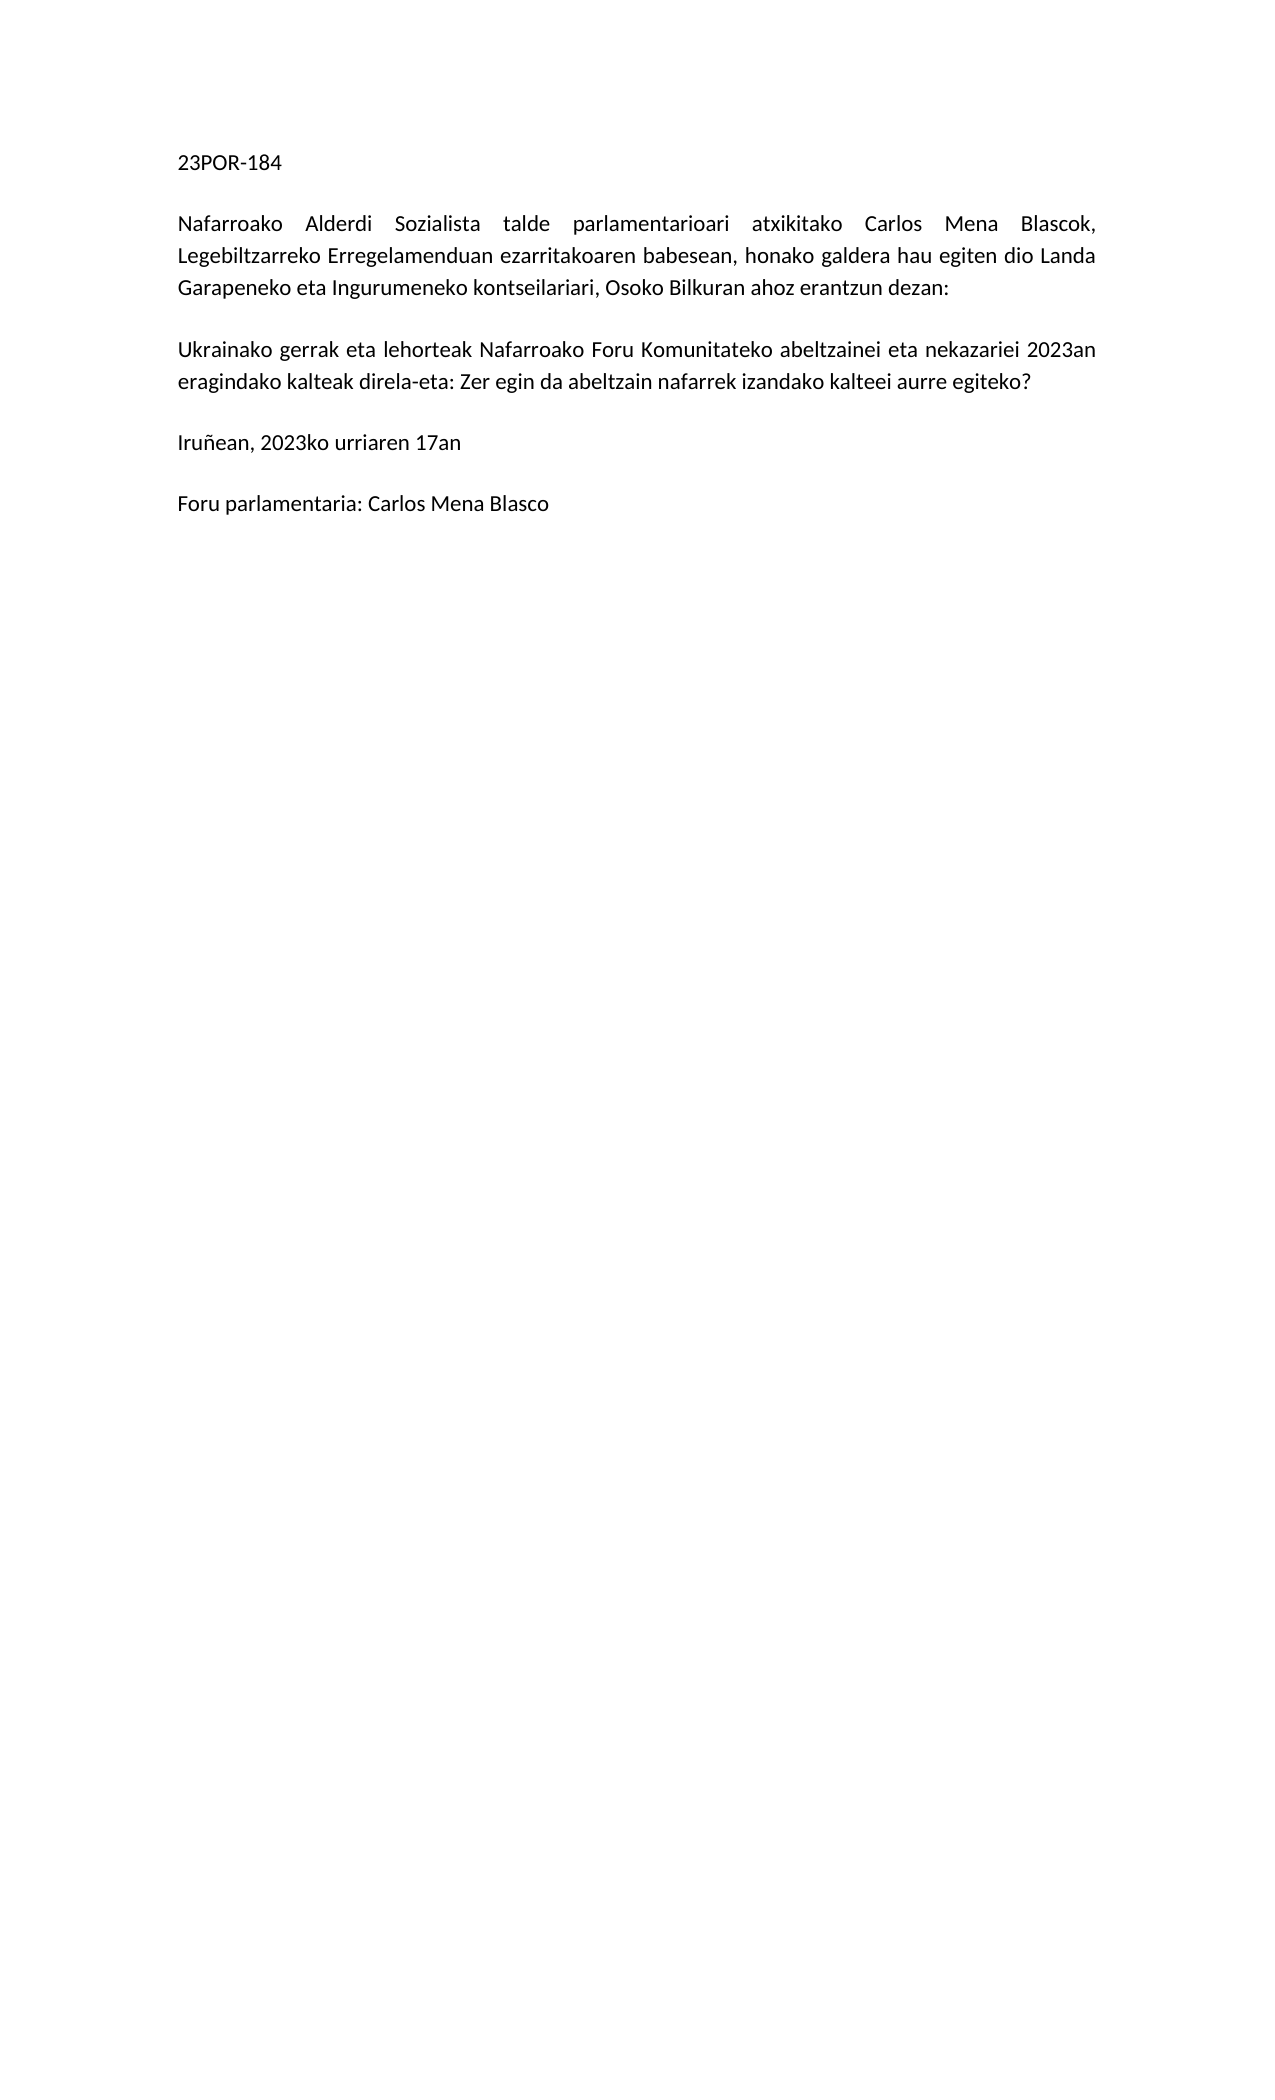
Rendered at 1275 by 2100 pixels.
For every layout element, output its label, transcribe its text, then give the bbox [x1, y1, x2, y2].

text Ukrainako gerrak eta lehorteak Nafarroako Foru Komunitateko abeltzainei eta nekazariei 2023an eragindako kalteak direla-eta: Zer egin da abeltzain nafarrek izandako kalteei aurre egiteko? [178, 335, 1098, 395]
text Iruñean, 2023ko urriaren 17an [177, 428, 1098, 456]
text Nafarroako Alderdi Sozialista talde parlamentarioari atxikitako Carlos Mena Blascok, Legebiltzarreko Erregelamenduan ezarritakoaren babesean, honako galdera hau egiten dio Landa Garapeneko eta Ingurumeneko kontseilariari, Osoko Bilkuran ahoz erantzun dezan: [178, 209, 1098, 301]
text Foru parlamentaria: Carlos Mena Blasco [177, 489, 1098, 518]
text 23POR-184 [177, 148, 1098, 176]
